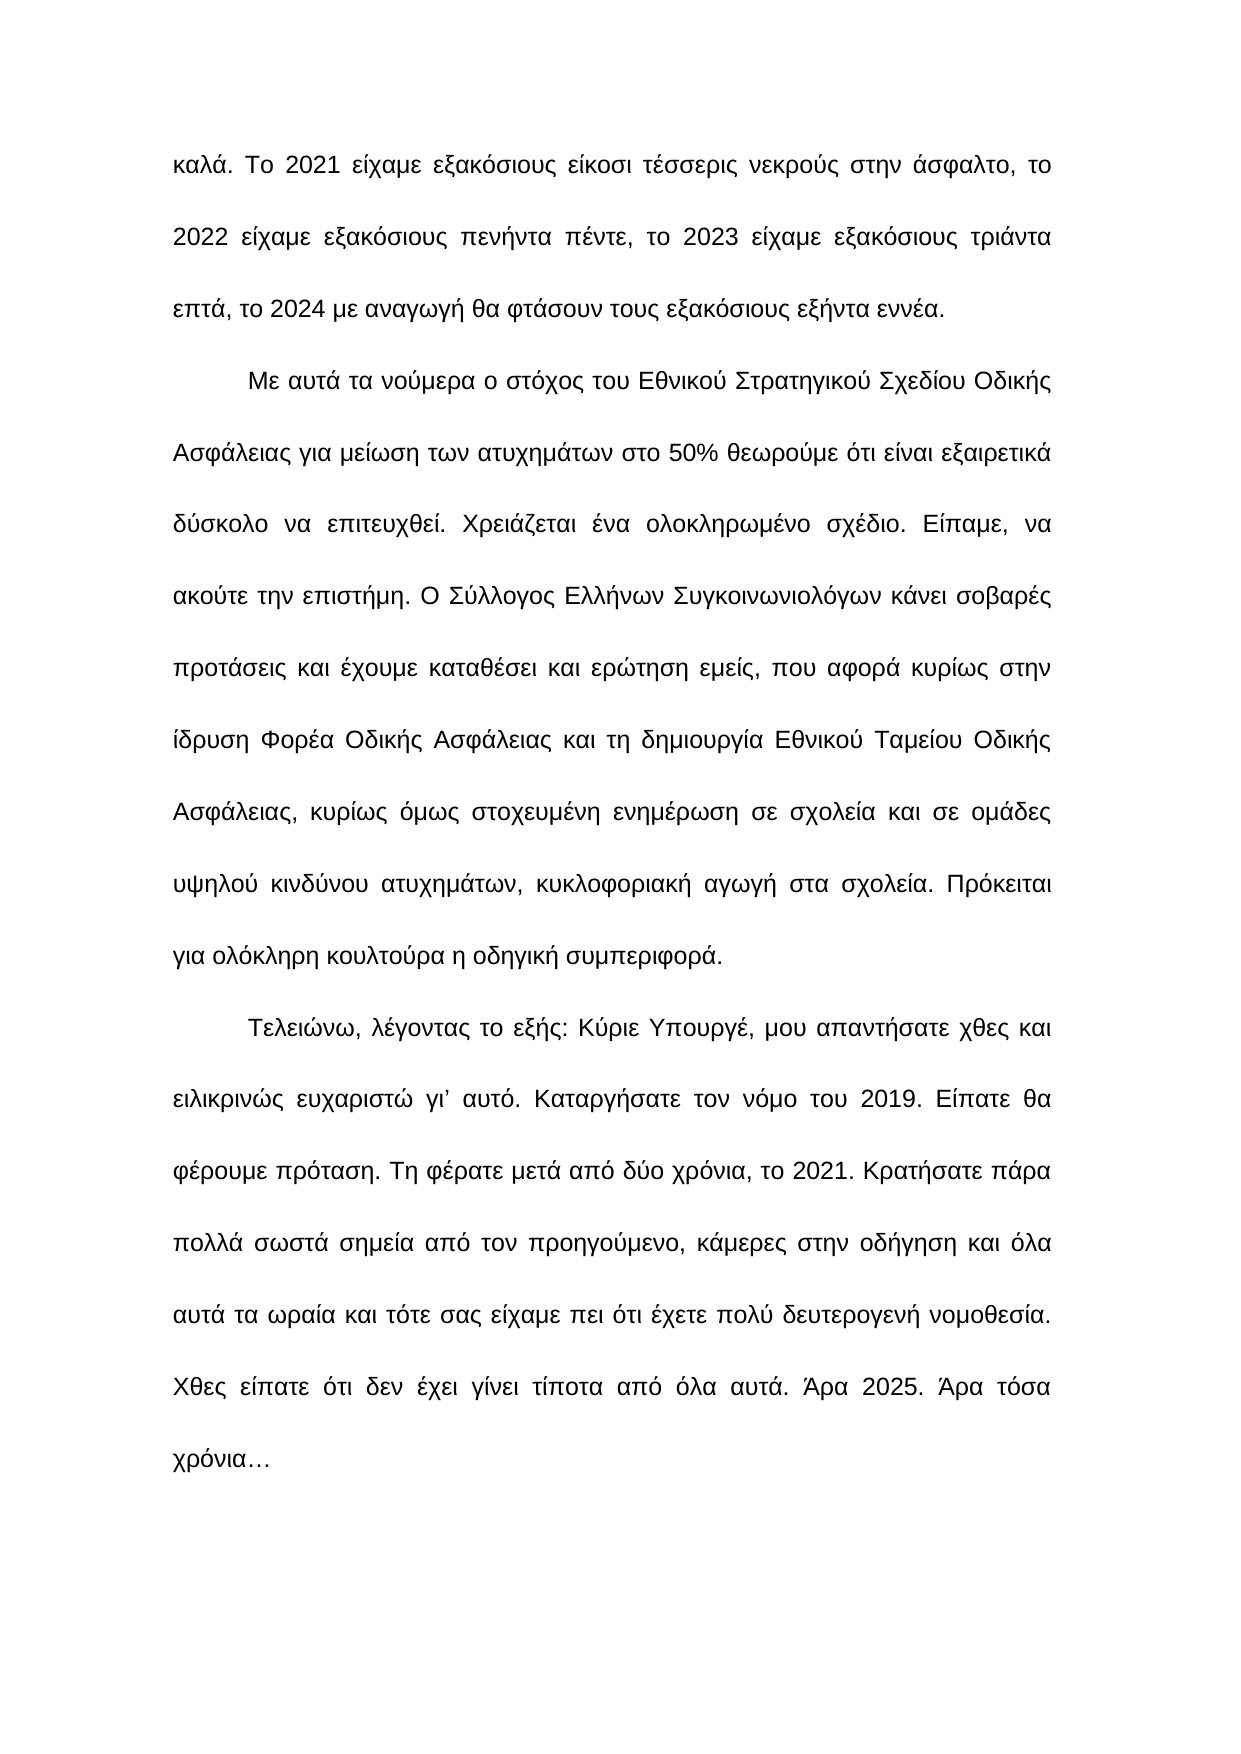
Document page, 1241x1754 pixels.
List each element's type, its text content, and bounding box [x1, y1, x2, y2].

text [173, 150, 1053, 322]
text Με αυτά τα νούμερα ο στόχος του Εθνικού Στρατηγικού Σχεδίου Οδικής Ασφάλειας για μείωση των ατυχημάτων στο 50% θεωρούμε ότι είναι εξαιρετικά δύσκολο να επιτευχθεί. Χρειάζεται ένα ολοκληρωμένο σχέδιο. Είπαμε, να ακούτε την επιστήμη. Ο Σύλλογος Ελλήνων Συγκοινωνιολόγων κάνει σοβαρές προτάσεις και έχουμε καταθέσει και ερώτηση εμείς, που αφορά κυρίως στην ίδρυση Φορέα Οδικής Ασφάλειας και τη δημιουργία Εθνικού Ταμείου Οδικής Ασφάλειας, κυρίως όμως στοχευμένη ενημέρωση σε σχολεία και σε ομάδες υψηλού κινδύνου ατυχημάτων, κυκλοφοριακή αγωγή στα σχολεία. Πρόκειται για ολόκληρη κουλτούρα η οδηγική συμπεριφορά. [173, 366, 1053, 969]
text Τελειώνω, λέγοντας το εξής: Κύριε Υπουργέ, μου απαντήσατε χθες και ειλικρινώς ευχαριστώ γι’ αυτό. Καταργήσατε τον νόμο του 2019. Είπατε θα φέρουμε πρόταση. Τη φέρατε μετά από δύο χρόνια, το 2021. Κρατήσατε πάρα πολλά σωστά σημεία από τον προηγούμενο, κάμερες στην οδήγηση και όλα αυτά τα ωραία και τότε σας είχαμε πει ότι έχετε πολύ δευτερογενή νομοθεσία. Χθες είπατε ότι δεν έχει γίνει τίποτα από όλα αυτά. Άρα 2025. Άρα τόσα χρόνια… [173, 1012, 1053, 1472]
